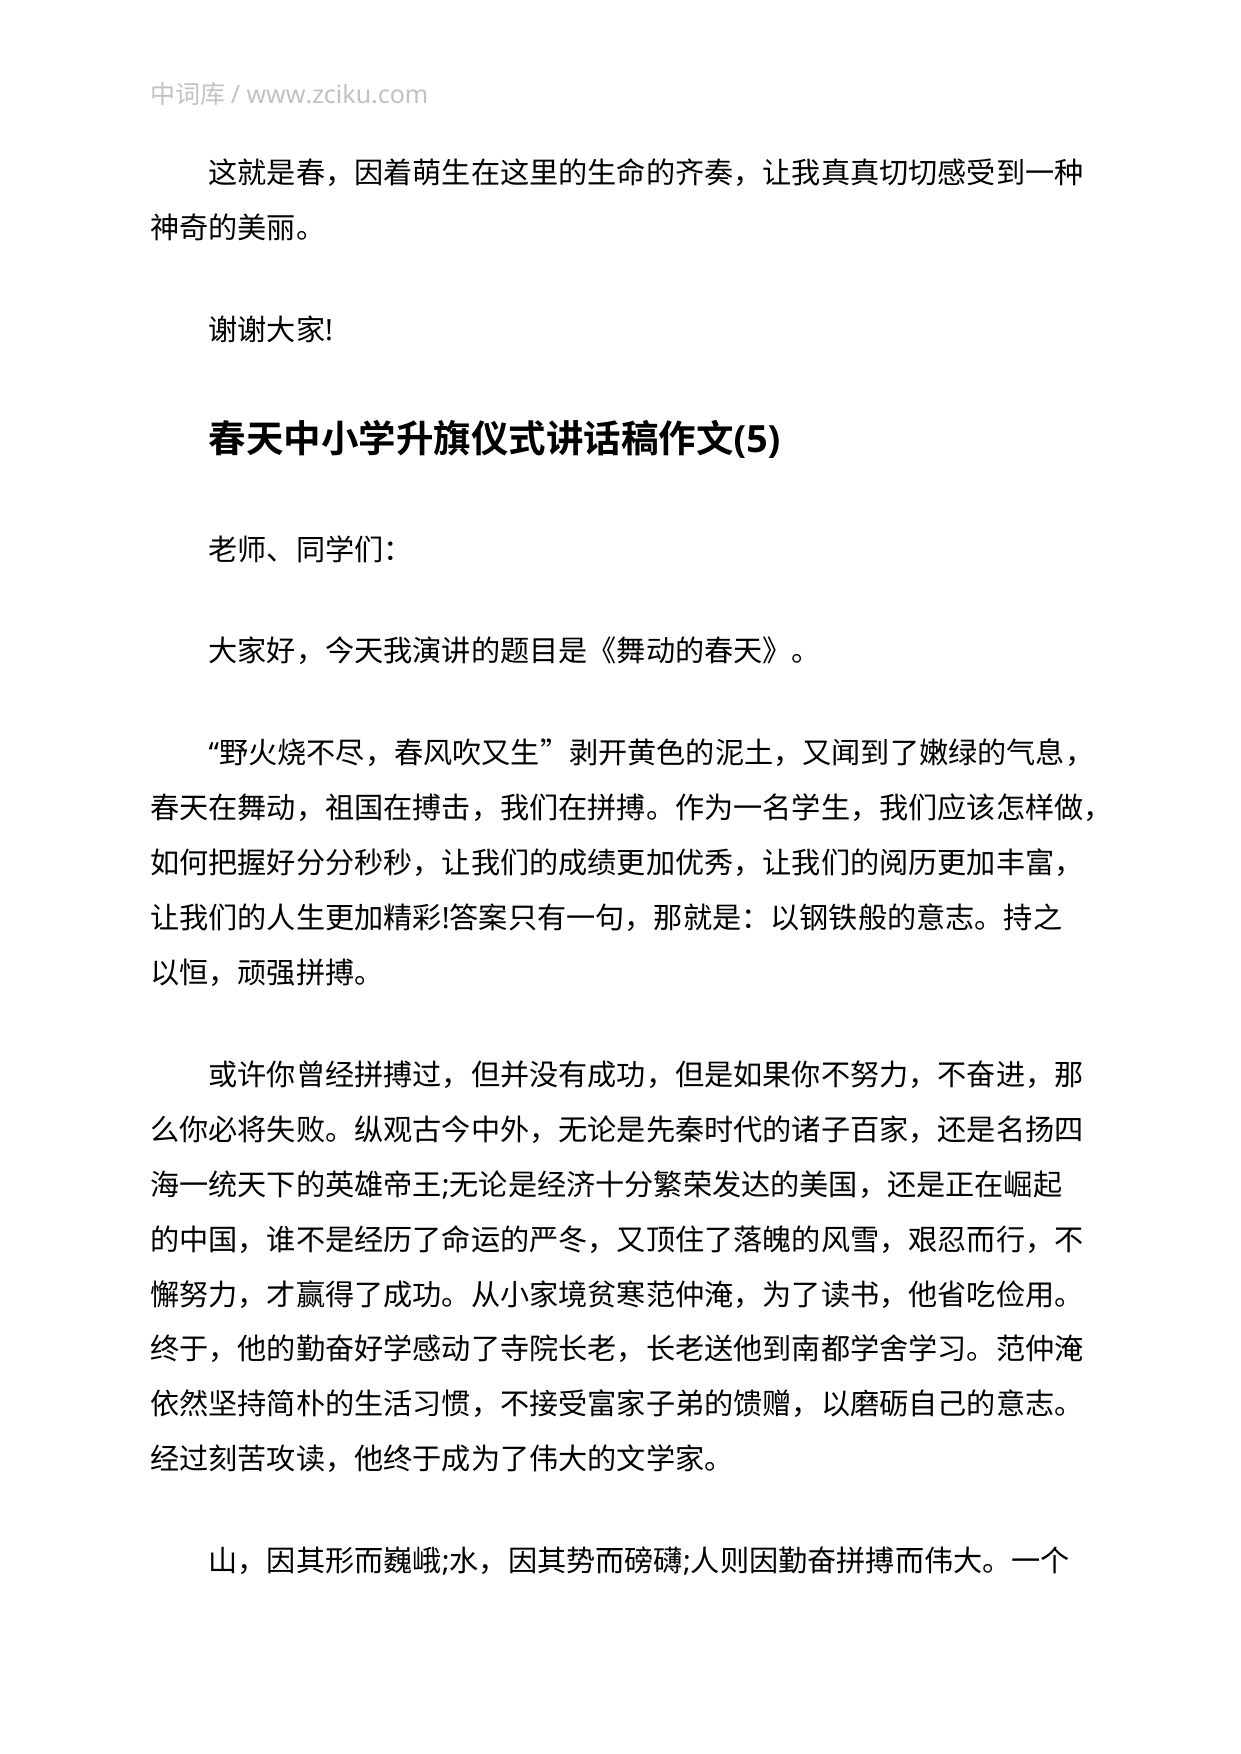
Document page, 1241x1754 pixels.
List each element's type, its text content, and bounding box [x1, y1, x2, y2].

text 春天中小学升旗仪式讲话稿作文(5) [150, 409, 1090, 463]
text 老师、同学们： [150, 526, 1090, 568]
text 这就是春，因着萌生在这里的生命的齐奏，让我真真切切感受到一种神奇的美丽。 [150, 150, 1090, 247]
text “野火烧不尽，春风吹又生”剥开黄色的泥土，又闻到了嫩绿的气息，春天在舞动，祖国在搏击，我们在拼搏。作为一名学生，我们应该怎样做，如何把握好分分秒秒，让我们的成绩更加优秀，让我们的阅历更加丰富，让我们的人生更加精彩!答案只有一句，那就是：以钢铁般的意志。持之以恒，顽强拼搏。 [150, 730, 1090, 992]
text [150, 1537, 1090, 1580]
text 或许你曾经拼搏过，但并没有成功，但是如果你不努力，不奋进，那么你必将失败。纵观古今中外，无论是先秦时代的诸子百家，还是名扬四海一统天下的英雄帝王;无论是经济十分繁荣发达的美国，还是正在崛起的中国，谁不是经历了命运的严冬，又顶住了落魄的风雪，艰忍而行，不懈努力，才赢得了成功。从小家境贫寒范仲淹，为了读书，他省吃俭用。终于，他的勤奋好学感动了寺院长老，长老送他到南都学舍学习。范仲淹依然坚持简朴的生活习惯，不接受富家子弟的馈赠，以磨砺自己的意志。经过刻苦攻读，他终于成为了伟大的文学家。 [150, 1051, 1090, 1478]
text 谢谢大家! [150, 307, 1090, 349]
text 大家好，今天我演讲的题目是《舞动的春天》。 [150, 628, 1090, 670]
